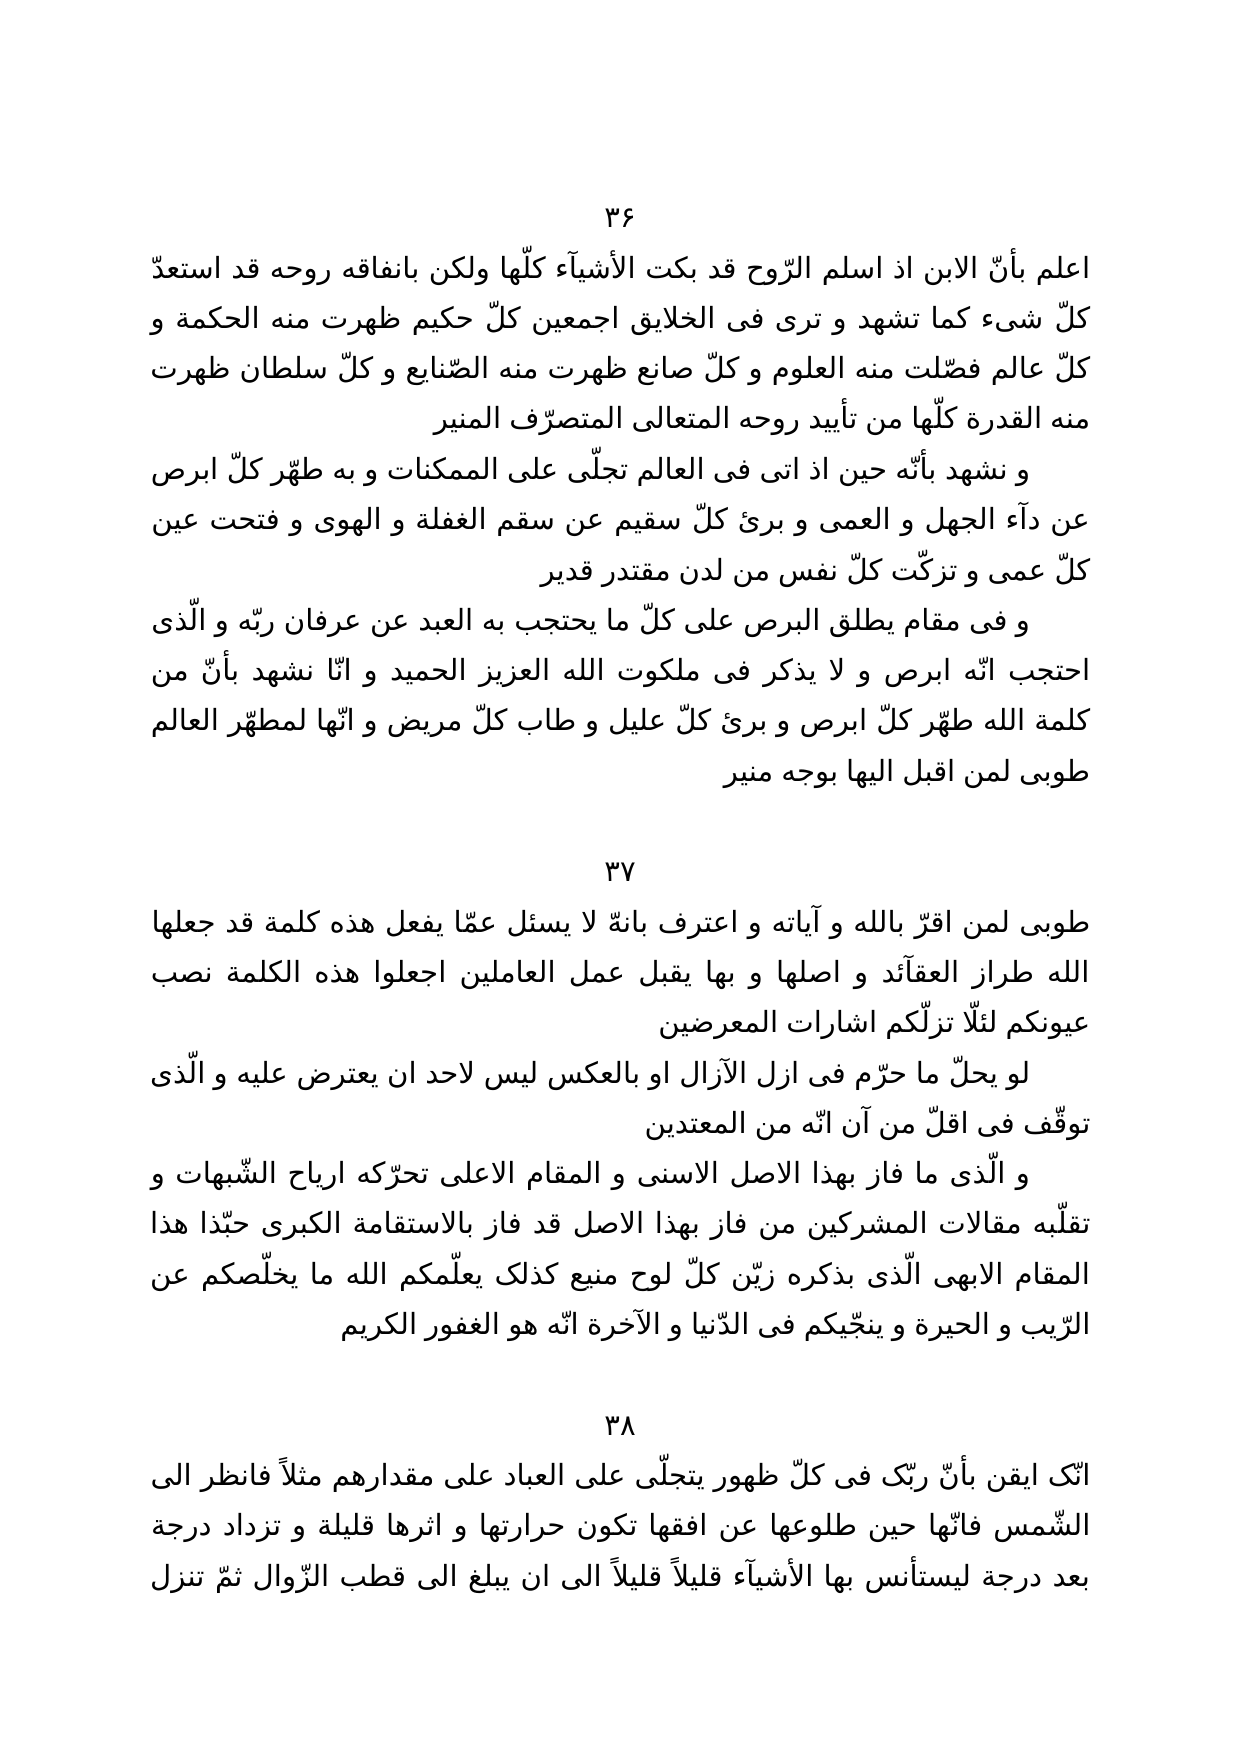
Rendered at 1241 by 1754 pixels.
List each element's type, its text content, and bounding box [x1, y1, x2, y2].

text و نشهد بأنّه حین اذ اتی فی العالم تجلّی علی الممکنات و به طهّر کلّ ابرص عن دآء الجهل و العمی و برئ کلّ سقیم عن سقم الغفلة و الهوی و فتحت عین کلّ عمی و تزکّت کلّ نفس من لدن مقتدر قدیر [150, 452, 1090, 586]
text اعلم بأنّ الابن اذ اسلم الرّوح قد بکت الأشیآء کلّها ولکن بانفاقه روحه قد استعدّ کلّ شیء کما تشهد و تری فی الخلایق اجمعین کلّ حکیم ظهرت منه الحکمة و کلّ عالم فصّلت منه العلوم و کلّ صانع ظهرت منه الصّنایع و کلّ سلطان ظهرت منه القدرة کلّها من تأیید روحه المتعالی المتصرّف المنیر [150, 251, 1090, 435]
text طوبی لمن اقرّ بالله و آياته و اعترف بانهّ لا يسئل عمّا يفعل هذه کلمة قد جعلها الله طراز العقآئد و اصلها و بها يقبل عمل العاملين اجعلوا هذه الکلمة نصب عيونکم لئلّا تزلّکم اشارات المعرضين [150, 905, 1090, 1039]
text ۳۶ [150, 200, 1090, 234]
text لو یحلّ ما حرّم فی ازل الآزال او بالعکس ليس لاحد ان يعترض عليه و الّذی توقّف فی اقلّ من آن انّه من المعتدين [150, 1056, 1090, 1139]
text ۳۸ [150, 1408, 1090, 1441]
text و فی مقام یطلق البرص علی کلّ ما یحتجب به العبد عن عرفان ربّه و الّذی احتجب انّه ابرص و لا یذکر فی ملکوت الله العزیز الحمید و انّا نشهد بأنّ من کلمة الله طهّر کلّ ابرص و برئ کلّ علیل و طاب کلّ مریض و انّها لمطهّر العالم طوبی لمن اقبل الیها بوجه منیر [150, 603, 1090, 787]
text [150, 1458, 1090, 1592]
text ۳۷ [150, 854, 1090, 888]
text و الّذی ما فاز بهذا الاصل الاسنی و المقام الاعلی تحرّکه ارياح الشّبهات و تقلّبه مقالات المشرکين من فاز بهذا الاصل قد فاز بالاستقامة الکبری حبّذا هذا المقام الابهی الّذی بذکره زيّن کلّ لوح منيع کذلک يعلّمکم الله ما يخلّصکم عن الرّيب و الحيرة و ينجّيکم فی الدّنيا و الآخرة انّه هو الغفور الکريم [150, 1156, 1090, 1341]
